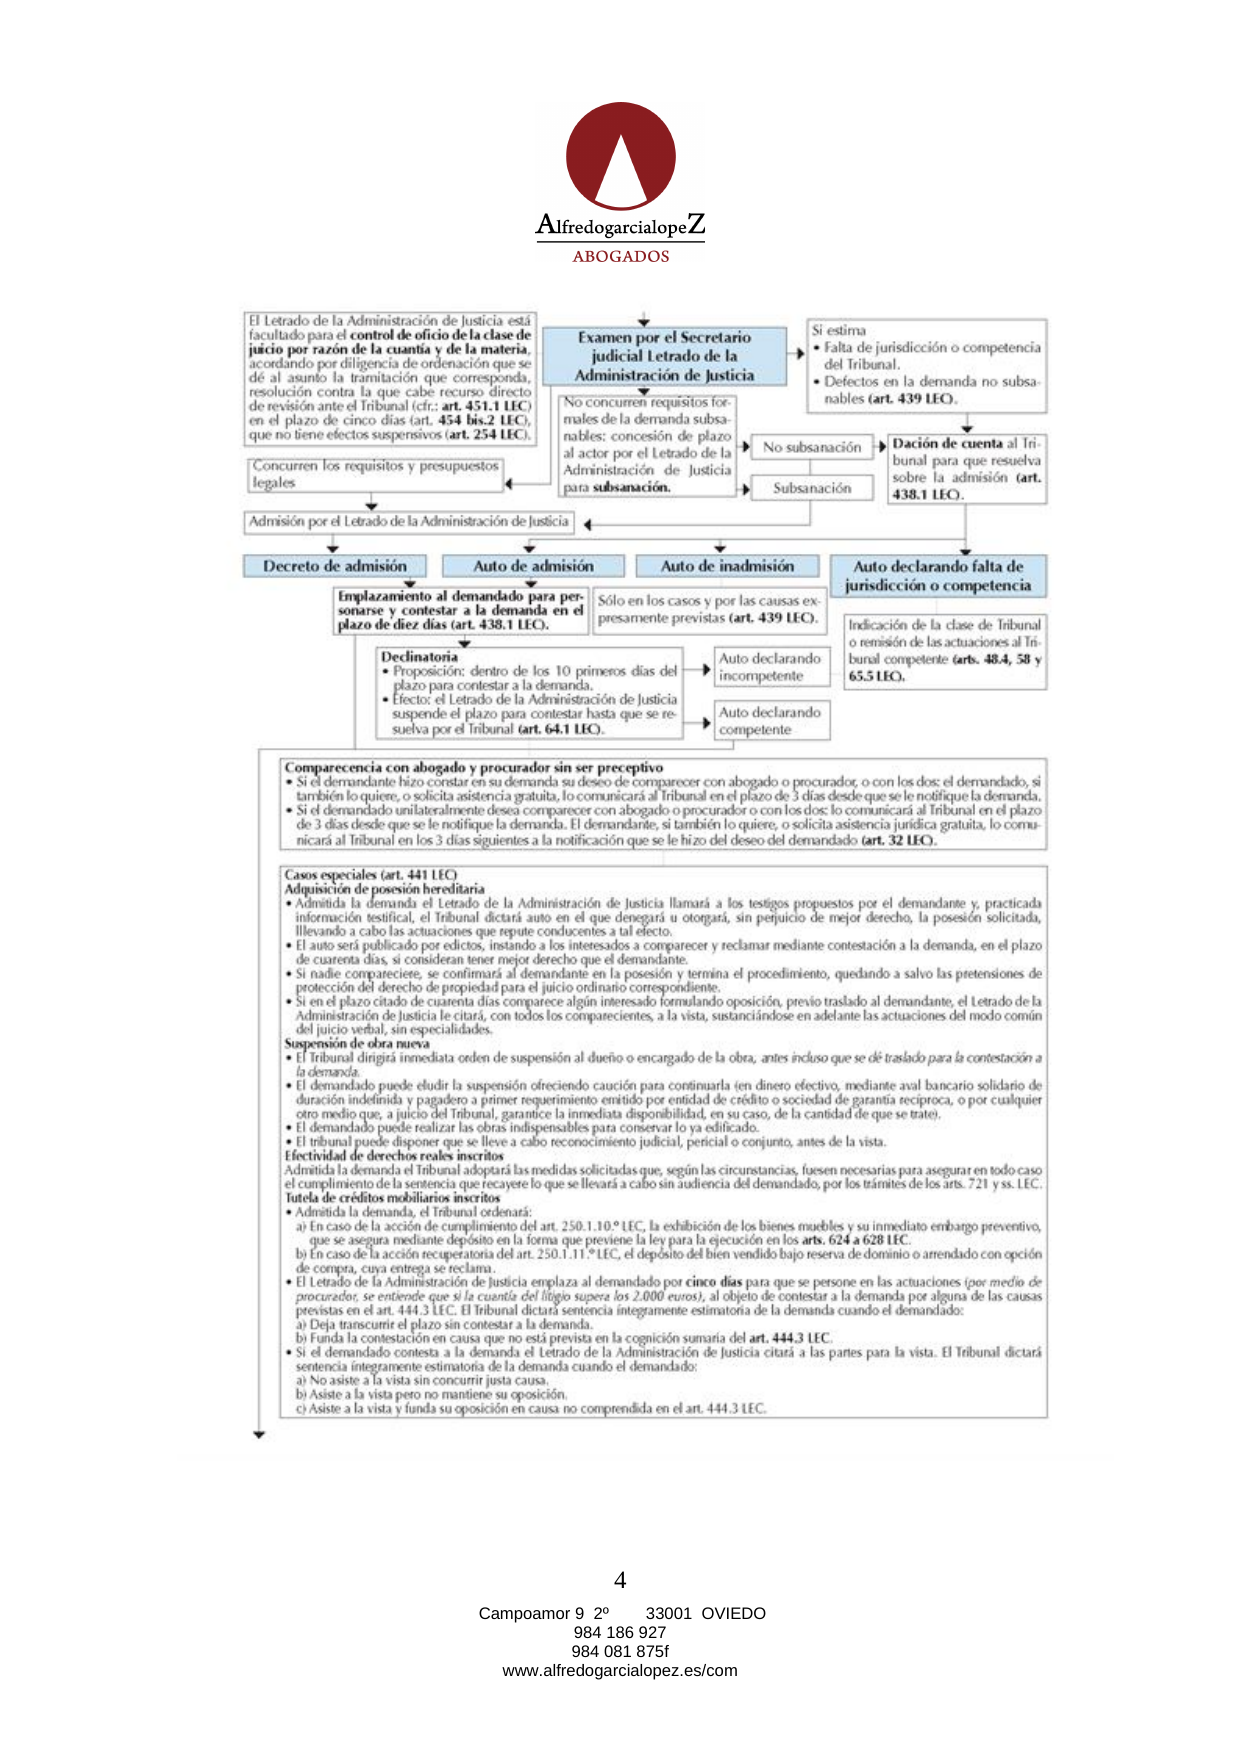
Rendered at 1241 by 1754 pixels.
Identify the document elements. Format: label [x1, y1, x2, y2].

picture [177, 290, 1114, 1461]
picture [535, 102, 705, 262]
